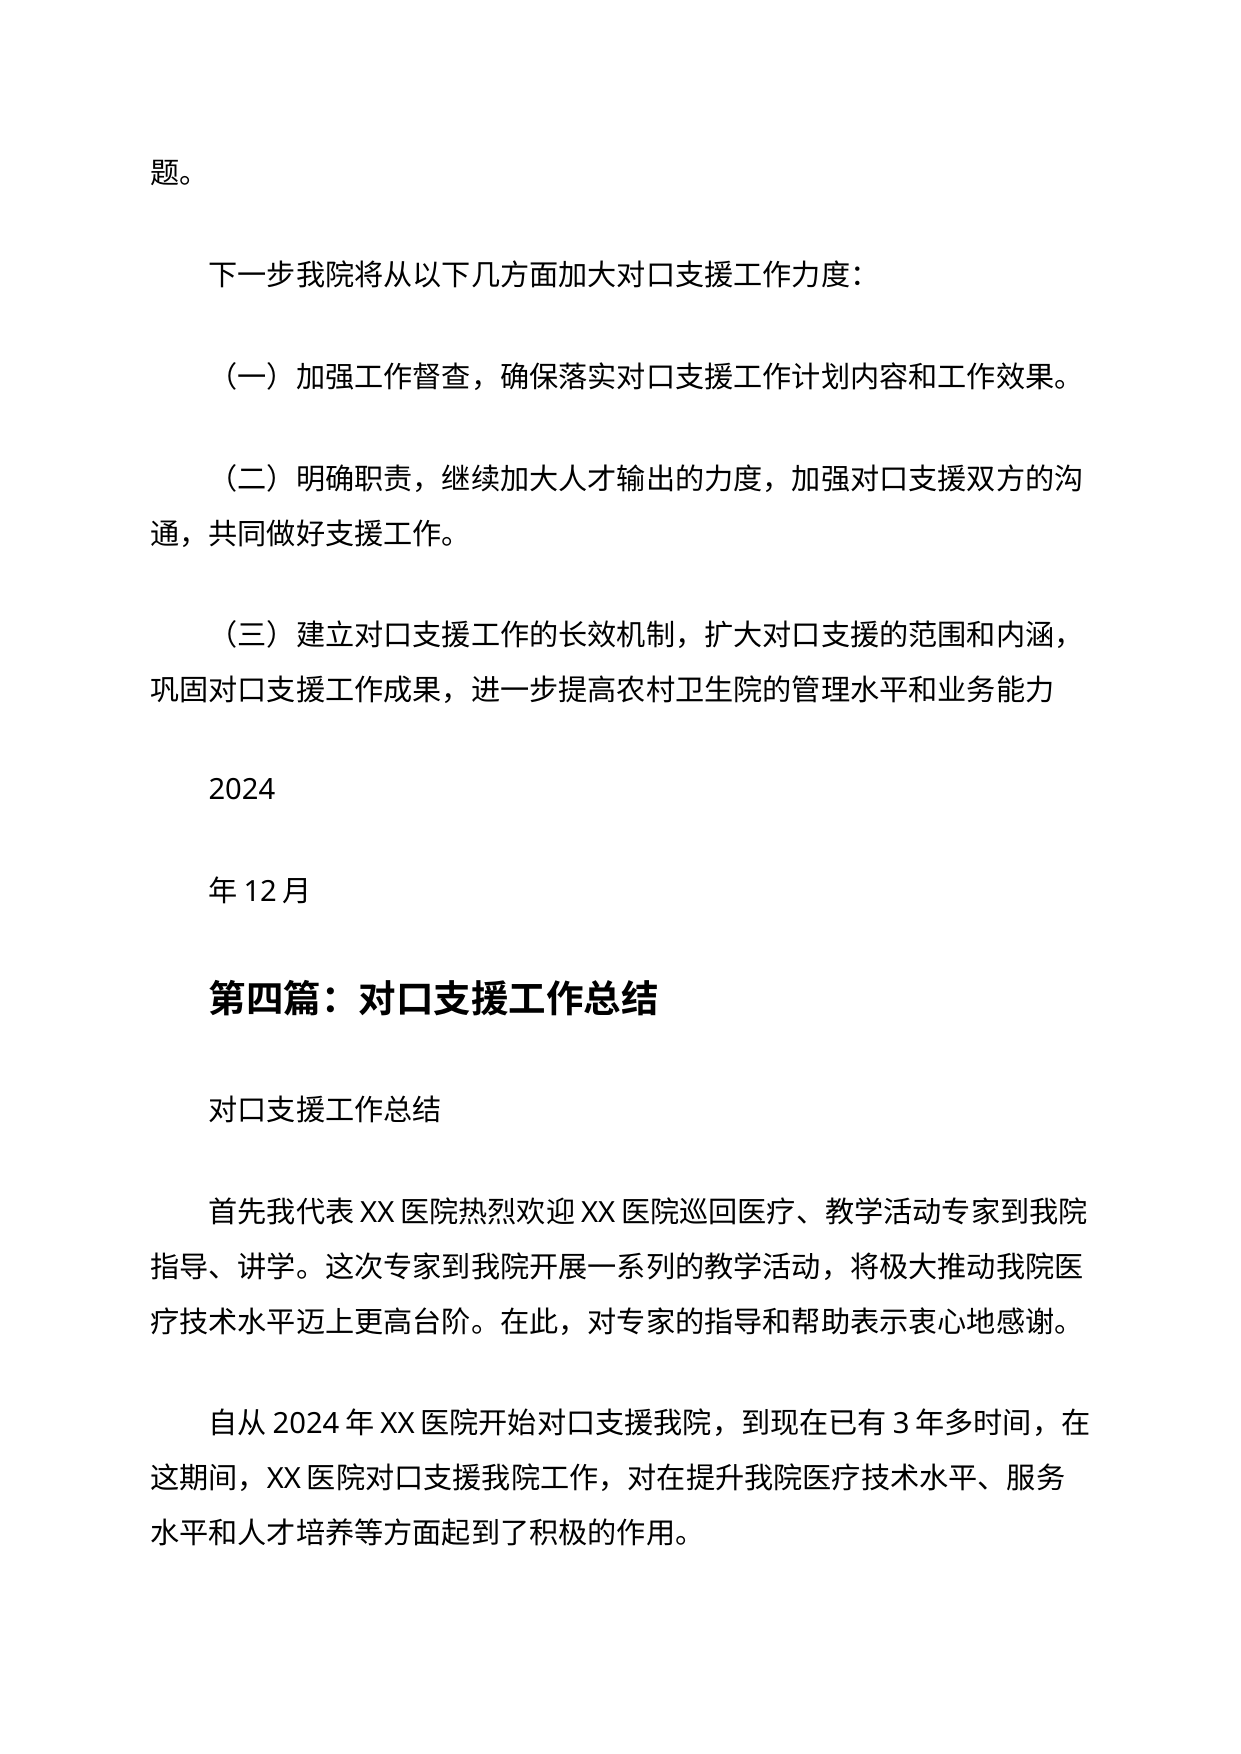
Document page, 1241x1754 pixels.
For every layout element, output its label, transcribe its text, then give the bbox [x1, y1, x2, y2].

text 2024 [150, 769, 1090, 808]
text （二）明确职责，继续加大人才输出的力度，加强对口支援双方的沟通，共同做好支援工作。 [150, 455, 1090, 552]
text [150, 150, 1090, 192]
text 第四篇：对口支援工作总结 [150, 969, 1090, 1023]
text 对口支援工作总结 [150, 1086, 1090, 1129]
text 年12月 [150, 867, 1090, 909]
text 自从2024年XX医院开始对口支援我院，到现在已有3年多时间，在这期间，XX医院对口支援我院工作，对在提升我院医疗技术水平、服务水平和人才培养等方面起到了积极的作用。 [150, 1400, 1090, 1552]
text 下一步我院将从以下几方面加大对口支援工作力度： [150, 252, 1090, 294]
text （一）加强工作督查，确保落实对口支援工作计划内容和工作效果。 [150, 353, 1090, 396]
text （三）建立对口支援工作的长效机制，扩大对口支援的范围和内涵，巩固对口支援工作成果，进一步提高农村卫生院的管理水平和业务能力 [150, 612, 1090, 709]
text 首先我代表XX医院热烈欢迎XX医院巡回医疗、教学活动专家到我院指导、讲学。这次专家到我院开展一系列的教学活动，将极大推动我院医疗技术水平迈上更高台阶。在此，对专家的指导和帮助表示衷心地感谢。 [150, 1188, 1090, 1340]
